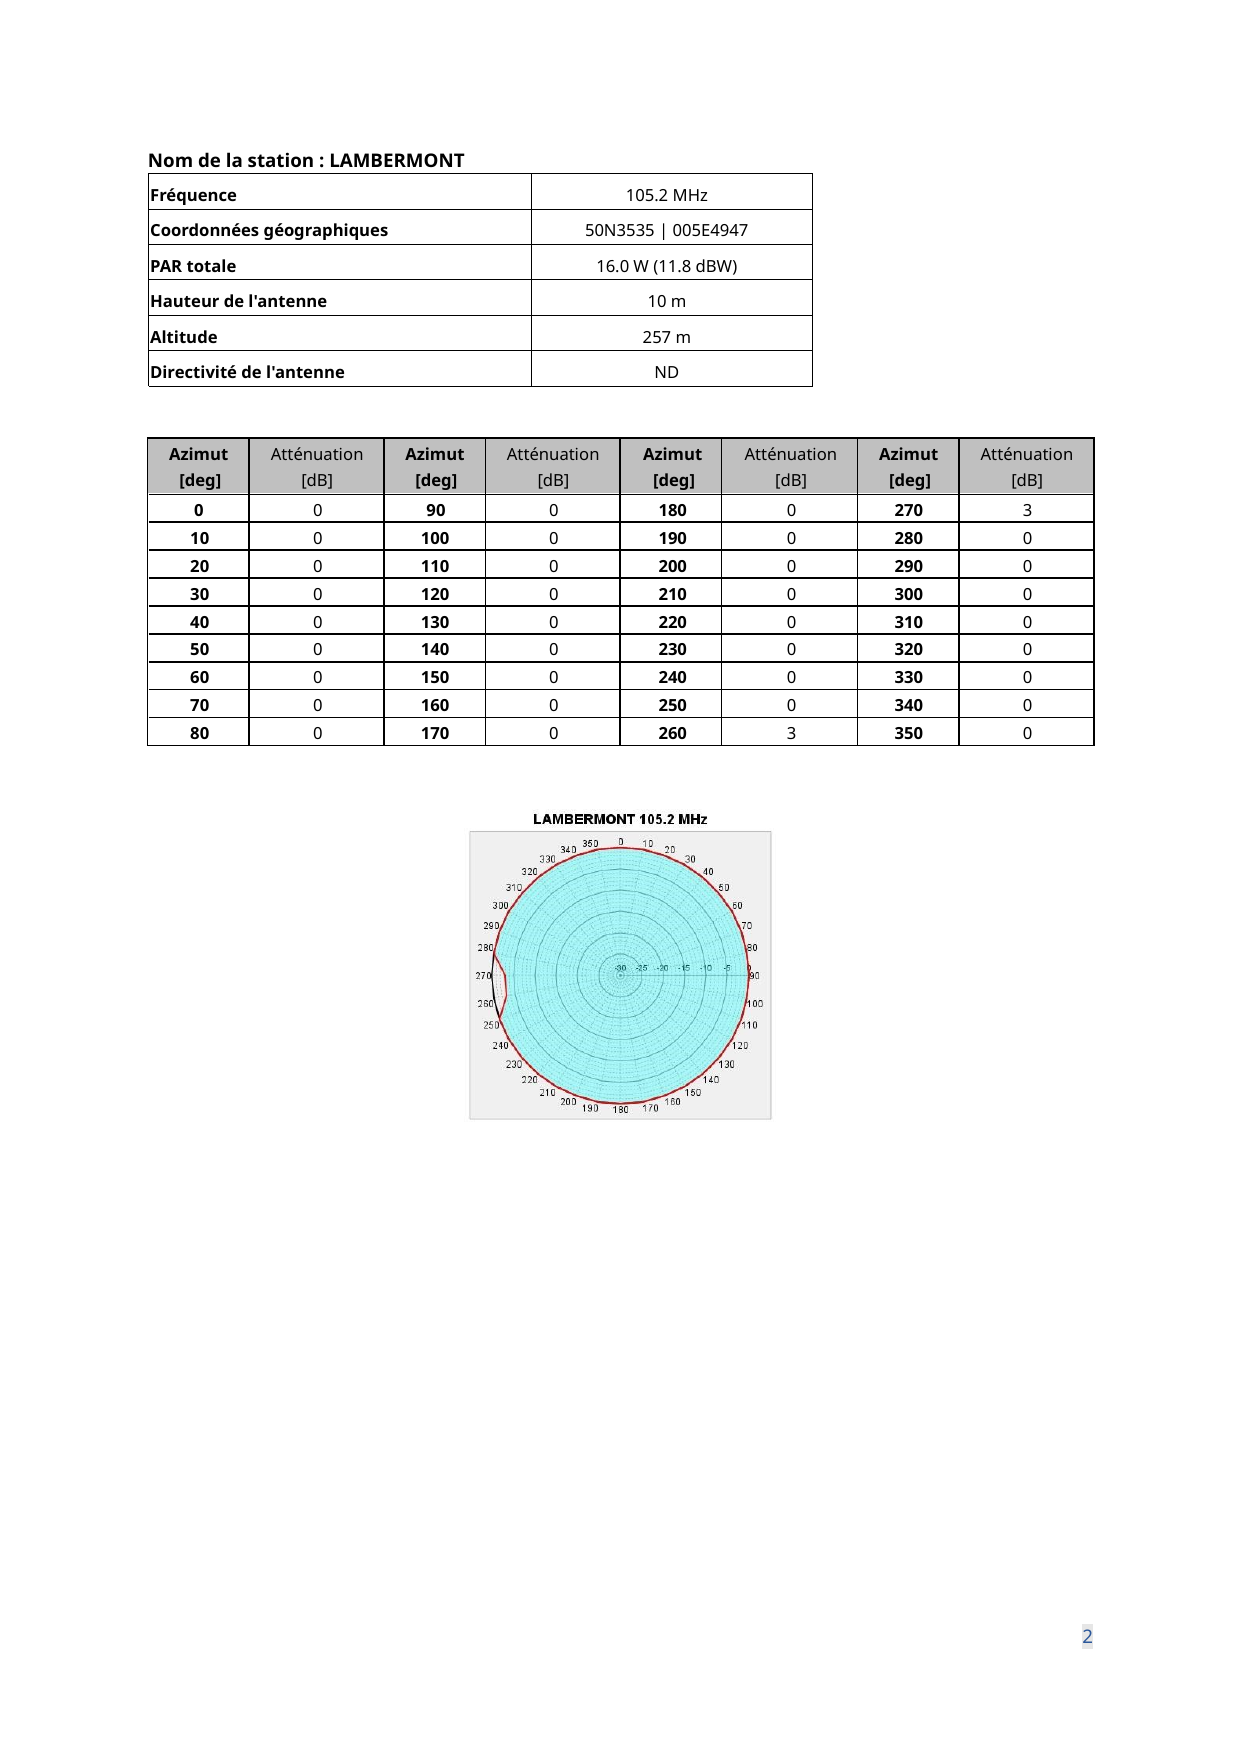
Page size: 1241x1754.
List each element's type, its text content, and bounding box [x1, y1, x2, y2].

table_header Fréquence [149, 174, 531, 208]
table_cell 320 [858, 635, 958, 661]
table_header 105.2 MHz [532, 174, 812, 208]
table_cell Hauteur de l'antenne [149, 280, 531, 315]
table_cell 0 [960, 579, 1093, 605]
table_cell 16.0 W (11.8 dBW) [532, 245, 812, 279]
table_cell 120 [385, 579, 485, 605]
table_cell 0 [722, 495, 857, 521]
table_cell 0 [960, 718, 1093, 744]
table_cell 260 [621, 718, 721, 744]
table_cell 0 [486, 495, 619, 521]
table_cell 0 [960, 663, 1093, 689]
table_cell 0 [486, 718, 619, 744]
table_cell 50N3535 | 005E4947 [532, 210, 812, 244]
table_cell 0 [722, 551, 857, 577]
table_cell 0 [486, 523, 619, 549]
table_cell 0 [960, 635, 1093, 661]
table_cell 0 [250, 718, 383, 744]
table_cell 160 [385, 690, 485, 717]
table_header Atténuation [dB] [486, 439, 619, 493]
table_cell 0 [486, 607, 619, 633]
table_cell 350 [858, 718, 958, 744]
table_cell 140 [385, 635, 485, 661]
table_cell 190 [621, 523, 721, 549]
table_header Atténuation [dB] [960, 439, 1093, 493]
table_cell 170 [385, 718, 485, 744]
table_cell 10 m [532, 280, 812, 315]
table_cell 200 [621, 551, 721, 577]
table_cell 0 [722, 663, 857, 689]
table_cell ND [532, 351, 812, 386]
table_cell 0 [250, 495, 383, 521]
table_cell 180 [621, 495, 721, 521]
table_cell 60 [148, 662, 248, 689]
table_cell 0 [486, 635, 619, 661]
table_cell 30 [148, 578, 248, 605]
table_cell 0 [250, 523, 383, 549]
table_cell 20 [148, 550, 248, 577]
table_cell 3 [960, 495, 1093, 521]
table_cell 340 [858, 690, 958, 717]
table_cell 250 [621, 690, 721, 717]
text Nom de la station : LAMBERMONT [148, 148, 1093, 173]
table_cell PAR totale [149, 245, 531, 279]
table_cell 3 [722, 718, 857, 744]
table_cell 210 [621, 579, 721, 605]
table_header Azimut [deg] [858, 439, 958, 493]
table_cell 0 [486, 663, 619, 689]
table_cell 0 [722, 523, 857, 549]
table_cell 0 [722, 579, 857, 605]
table_cell 0 [250, 607, 383, 633]
table_cell 257 m [532, 316, 812, 350]
table_cell 0 [148, 495, 248, 521]
table_cell 290 [858, 551, 958, 577]
table_header Azimut [deg] [621, 439, 721, 493]
table_cell 0 [722, 690, 857, 717]
table_header Atténuation [dB] [250, 439, 383, 493]
table_cell Directivité de l'antenne [149, 351, 531, 386]
table_header Azimut [deg] [148, 439, 248, 493]
table_cell 0 [960, 607, 1093, 633]
table_cell 110 [385, 551, 485, 577]
table_cell 0 [960, 551, 1093, 577]
table_cell 100 [385, 523, 485, 549]
table_cell 0 [960, 690, 1093, 717]
table_cell 230 [621, 635, 721, 661]
table_header Azimut [deg] [385, 439, 485, 493]
picture [463, 809, 777, 1122]
table_cell 80 [148, 718, 248, 744]
table_cell 220 [621, 607, 721, 633]
table_cell 0 [960, 523, 1093, 549]
table_cell 70 [148, 690, 248, 717]
table_cell 330 [858, 663, 958, 689]
table_cell 10 [148, 522, 248, 549]
table_cell 0 [486, 579, 619, 605]
table_cell 300 [858, 579, 958, 605]
table_cell 150 [385, 663, 485, 689]
table_cell 0 [250, 635, 383, 661]
table_cell 240 [621, 663, 721, 689]
table_cell 0 [722, 607, 857, 633]
table_cell 0 [250, 551, 383, 577]
table_cell 0 [250, 663, 383, 689]
table_cell 130 [385, 607, 485, 633]
table_cell 0 [250, 690, 383, 717]
table_cell Coordonnées géographiques [149, 210, 531, 244]
table_cell Altitude [149, 316, 531, 350]
table_cell 0 [250, 579, 383, 605]
table_cell 0 [486, 551, 619, 577]
table_cell 280 [858, 523, 958, 549]
table_cell 40 [148, 606, 248, 633]
table_cell 90 [385, 495, 485, 521]
table_header Atténuation [dB] [722, 439, 857, 493]
table_cell 0 [722, 635, 857, 661]
table_cell 270 [858, 495, 958, 521]
table_cell 50 [148, 634, 248, 661]
table_cell 310 [858, 607, 958, 633]
table_cell 0 [486, 690, 619, 717]
